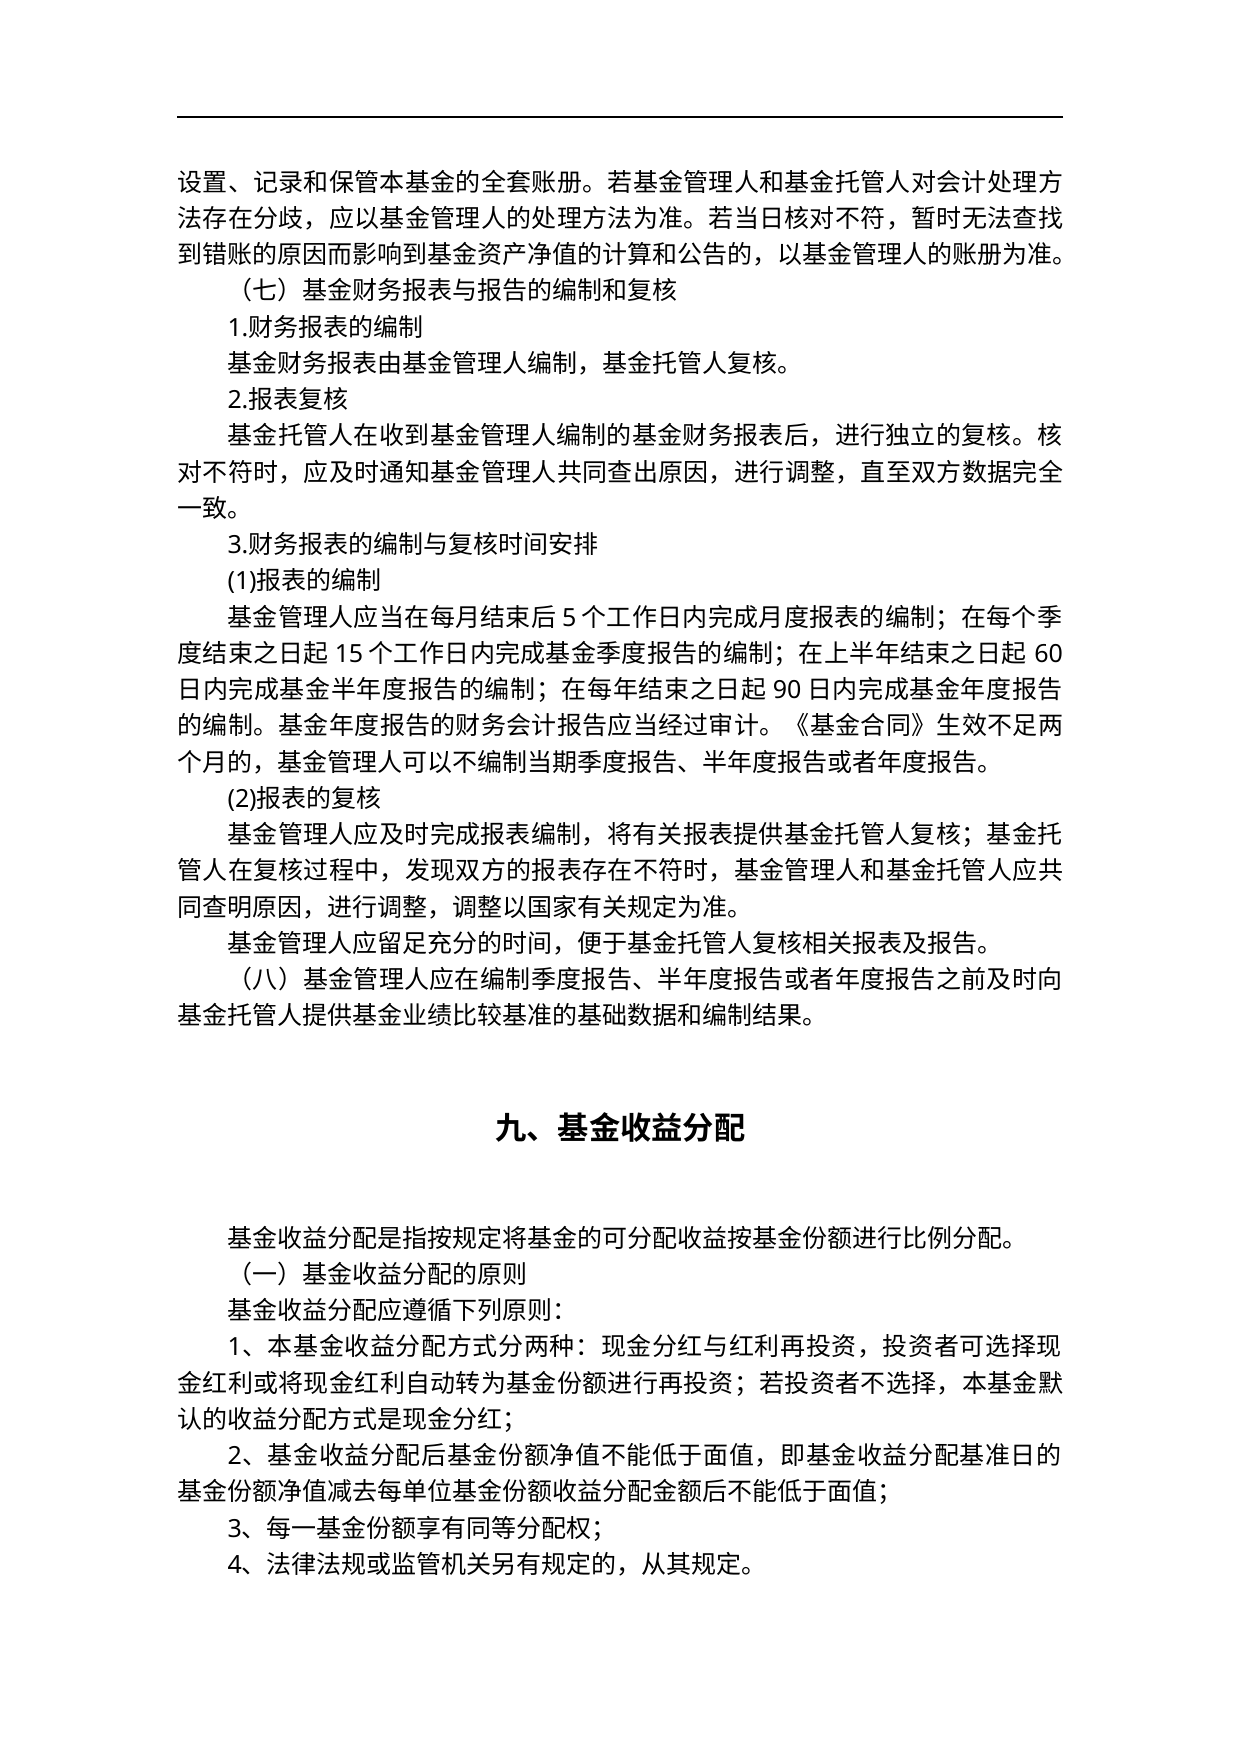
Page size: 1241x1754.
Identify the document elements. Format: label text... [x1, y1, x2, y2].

text （七）基金财务报表与报告的编制和复核 [177, 271, 1063, 307]
text 1.财务报表的编制 [177, 307, 1063, 343]
text 基金托管人在收到基金管理人编制的基金财务报表后，进行独立的复核。核对不符时，应及时通知基金管理人共同查出原因，进行调整，直至双方数据完全一致。 [177, 416, 1063, 524]
text （八）基金管理人应在编制季度报告、半年度报告或者年度报告之前及时向基金托管人提供基金业绩比较基准的基础数据和编制结果。 [177, 959, 1063, 1032]
subtitle 九、基金收益分配 [177, 1093, 1063, 1158]
text 基金财务报表由基金管理人编制，基金托管人复核。 [177, 343, 1063, 379]
text 2.报表复核 [177, 379, 1063, 416]
text (2)报表的复核 [177, 778, 1063, 814]
text 基金收益分配应遵循下列原则： [177, 1291, 1063, 1327]
text 4、法律法规或监管机关另有规定的，从其规定。 [177, 1544, 1063, 1581]
text 2、基金收益分配后基金份额净值不能低于面值，即基金收益分配基准日的基金份额净值减去每单位基金份额收益分配金额后不能低于面值； [177, 1436, 1063, 1508]
text (1)报表的编制 [177, 561, 1063, 597]
text 3.财务报表的编制与复核时间安排 [177, 524, 1063, 561]
text （一）基金收益分配的原则 [177, 1254, 1063, 1291]
text 基金收益分配是指按规定将基金的可分配收益按基金份额进行比例分配。 [177, 1218, 1063, 1254]
text 基金管理人应及时完成报表编制，将有关报表提供基金托管人复核；基金托管人在复核过程中，发现双方的报表存在不符时，基金管理人和基金托管人应共同查明原因，进行调整，调整以国家有关规定为准。 [177, 814, 1063, 923]
text 基金管理人应留足充分的时间，便于基金托管人复核相关报表及报告。 [177, 923, 1063, 959]
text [177, 162, 1063, 271]
text 基金管理人应当在每月结束后5个工作日内完成月度报表的编制；在每个季度结束之日起15个工作日内完成基金季度报告的编制；在上半年结束之日起60日内完成基金半年度报告的编制；在每年结束之日起90日内完成基金年度报告的编制。基金年度报告的财务会计报告应当经过审计。《基金合同》生效不足两个月的，基金管理人可以不编制当期季度报告、半年度报告或者年度报告。 [177, 597, 1063, 778]
text 3、每一基金份额享有同等分配权； [177, 1508, 1063, 1544]
text 1、本基金收益分配方式分两种：现金分红与红利再投资，投资者可选择现金红利或将现金红利自动转为基金份额进行再投资；若投资者不选择，本基金默认的收益分配方式是现金分红； [177, 1327, 1063, 1436]
